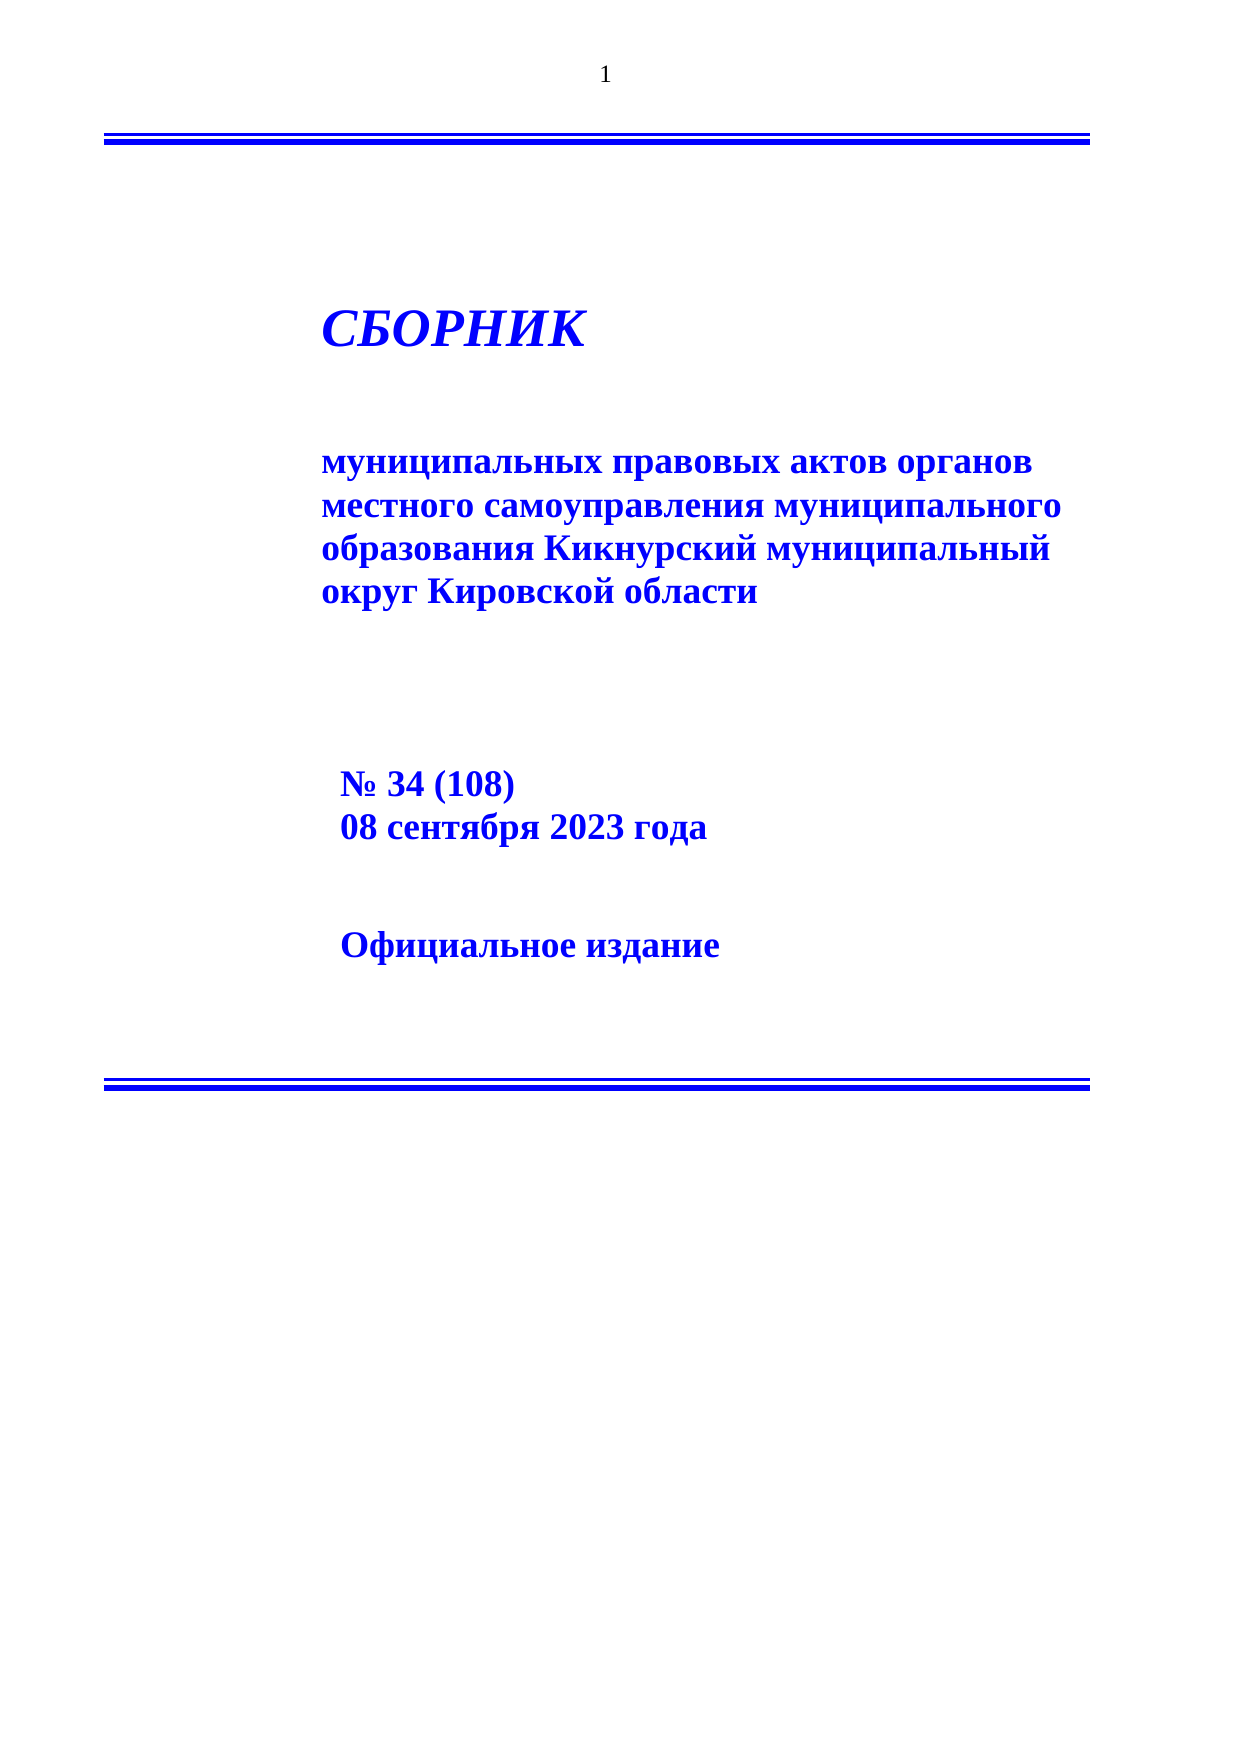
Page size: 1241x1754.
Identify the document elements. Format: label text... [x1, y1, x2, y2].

table_header СБОРНИК муниципальных правовых актов органов местного самоуправления муниципального образования Кикнурский муниципальный округ Кировской области № 34 (108) 08 сентября 2023 года Официальное издание [104, 145, 1090, 1078]
